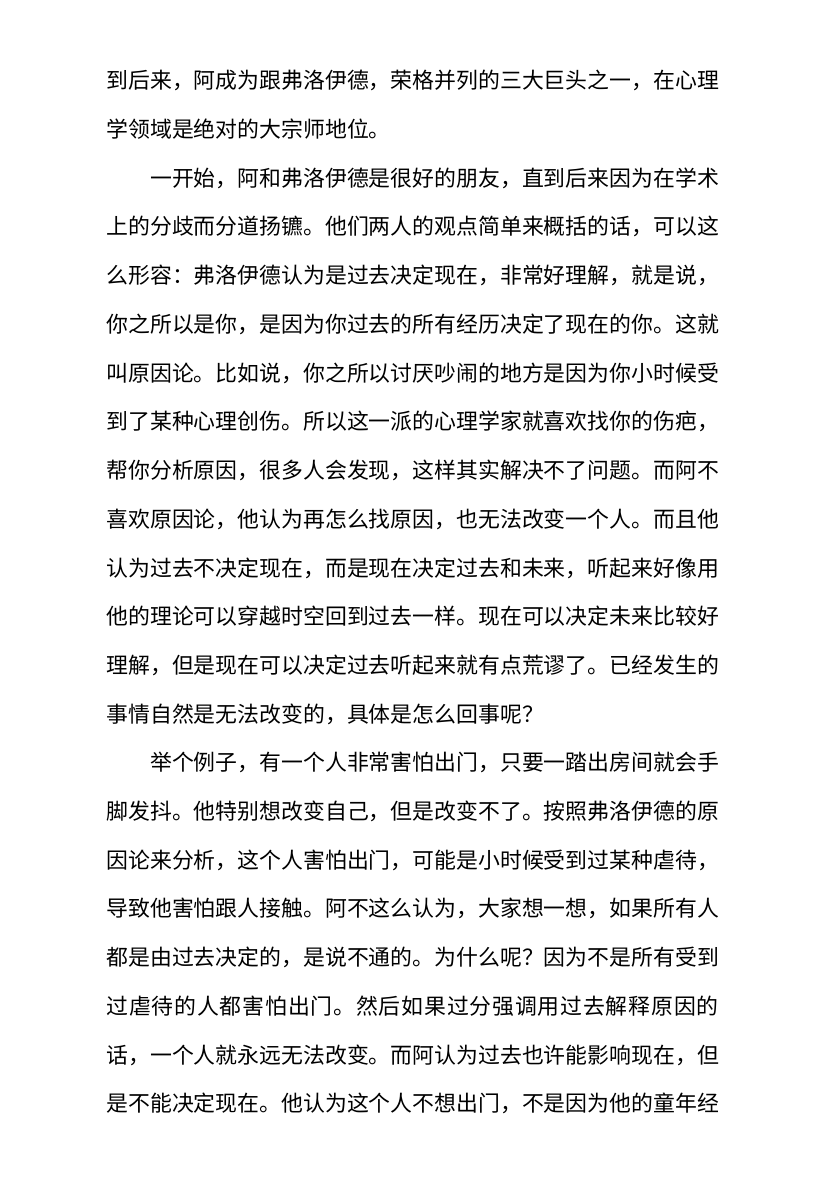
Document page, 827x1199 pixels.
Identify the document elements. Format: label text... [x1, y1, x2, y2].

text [106, 745, 721, 1118]
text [106, 63, 721, 144]
text 一开始，阿和弗洛伊德是很好的朋友，直到后来因为在学术上的分歧而分道扬镳。他们两人的观点简单来概括的话，可以这么形容：弗洛伊德认为是过去决定现在，非常好理解，就是说，你之所以是你，是因为你过去的所有经历决定了现在的你。这就叫原因论。比如说，你之所以讨厌吵闹的地方是因为你小时候受到了某种心理创伤。所以这一派的心理学家就喜欢找你的伤疤，帮你分析原因，很多人会发现，这样其实解决不了问题。而阿不喜欢原因论，他认为再怎么找原因，也无法改变一个人。而且他认为过去不决定现在，而是现在决定过去和未来，听起来好像用他的理论可以穿越时空回到过去一样。现在可以决定未来比较好理解，但是现在可以决定过去听起来就有点荒谬了。已经发生的事情自然是无法改变的，具体是怎么回事呢？ [106, 160, 721, 729]
